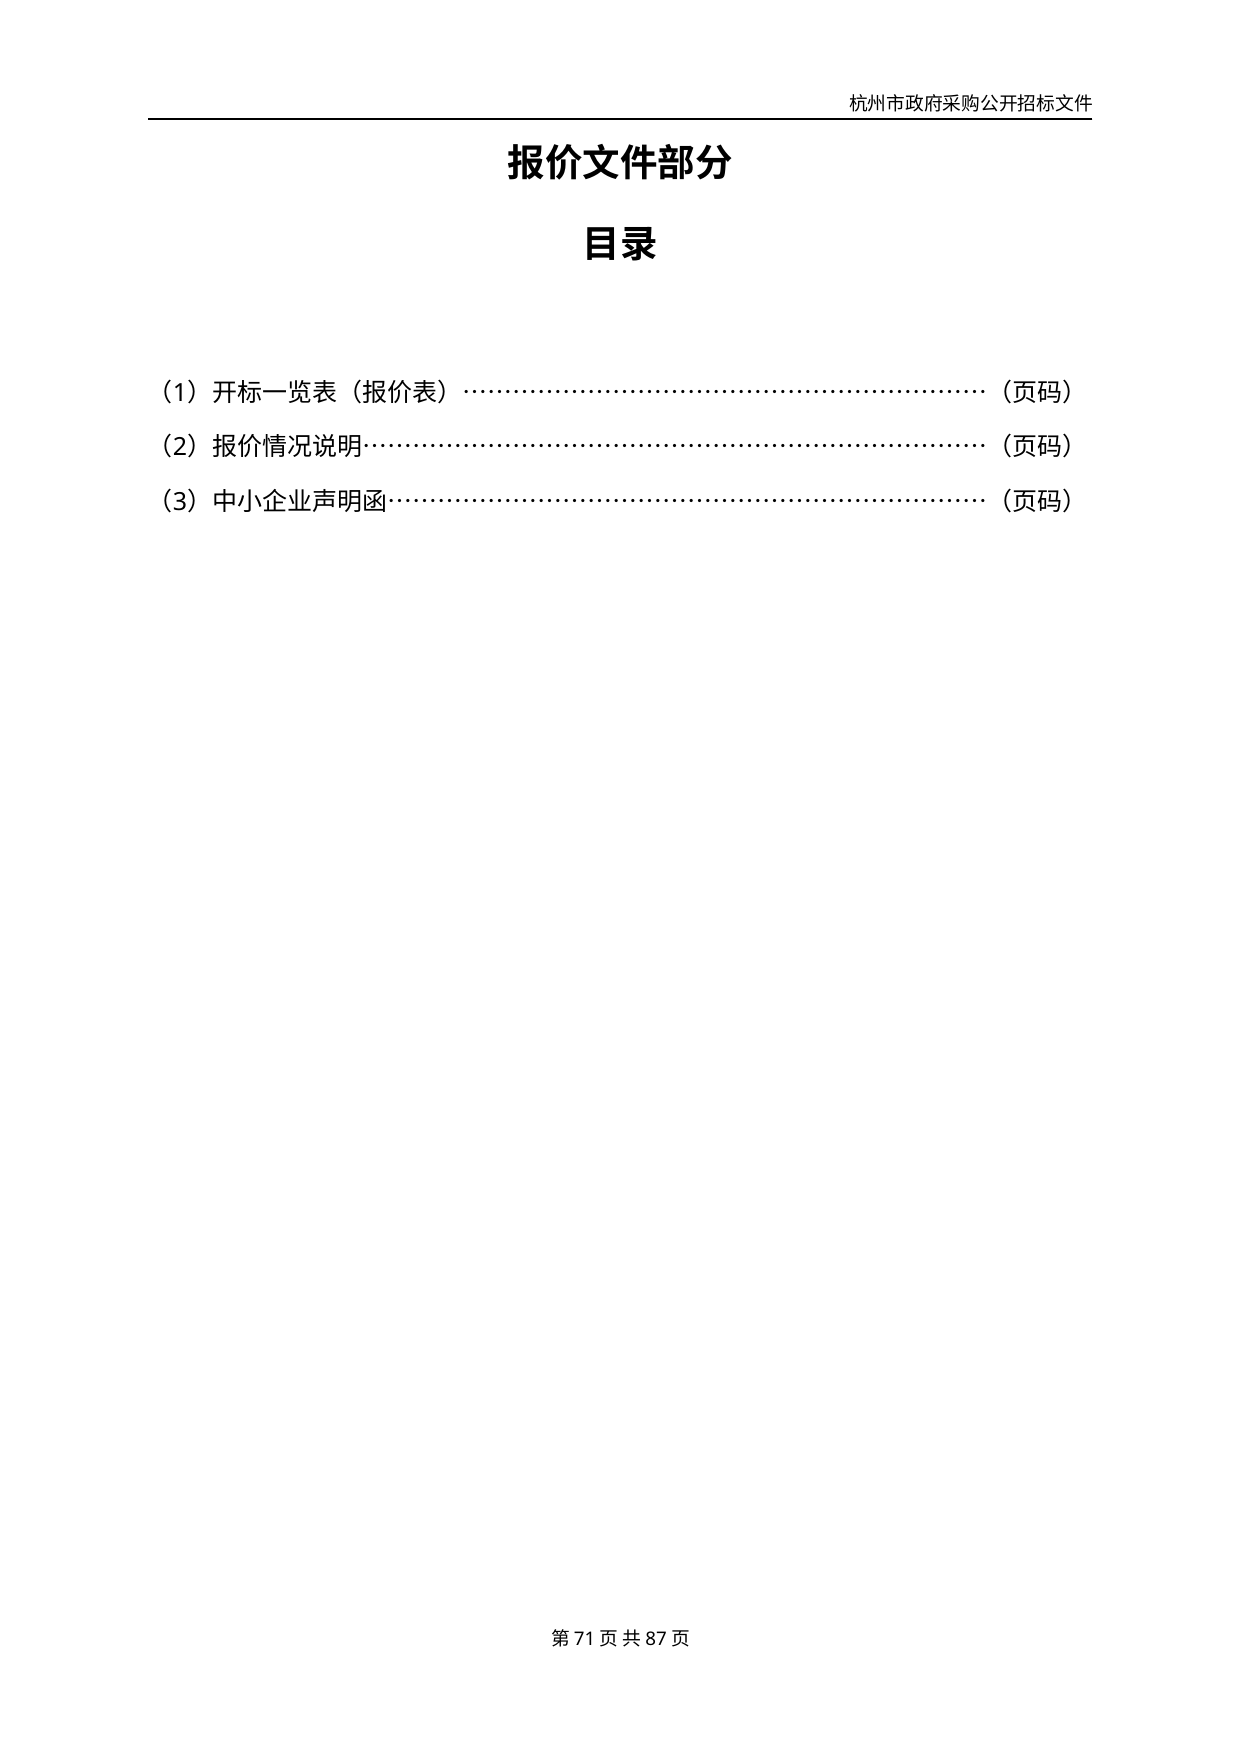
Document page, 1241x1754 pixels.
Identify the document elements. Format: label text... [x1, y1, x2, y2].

text （3）中小企业声明函………………………………………………………………（页码） [148, 481, 1092, 517]
text 报价文件部分 [148, 133, 1092, 187]
text （1）开标一览表（报价表）………………………………………………………（页码） [148, 372, 1092, 408]
text 目录 [148, 214, 1092, 268]
text （2）报价情况说明…………………………………………………………………（页码） [148, 427, 1092, 463]
